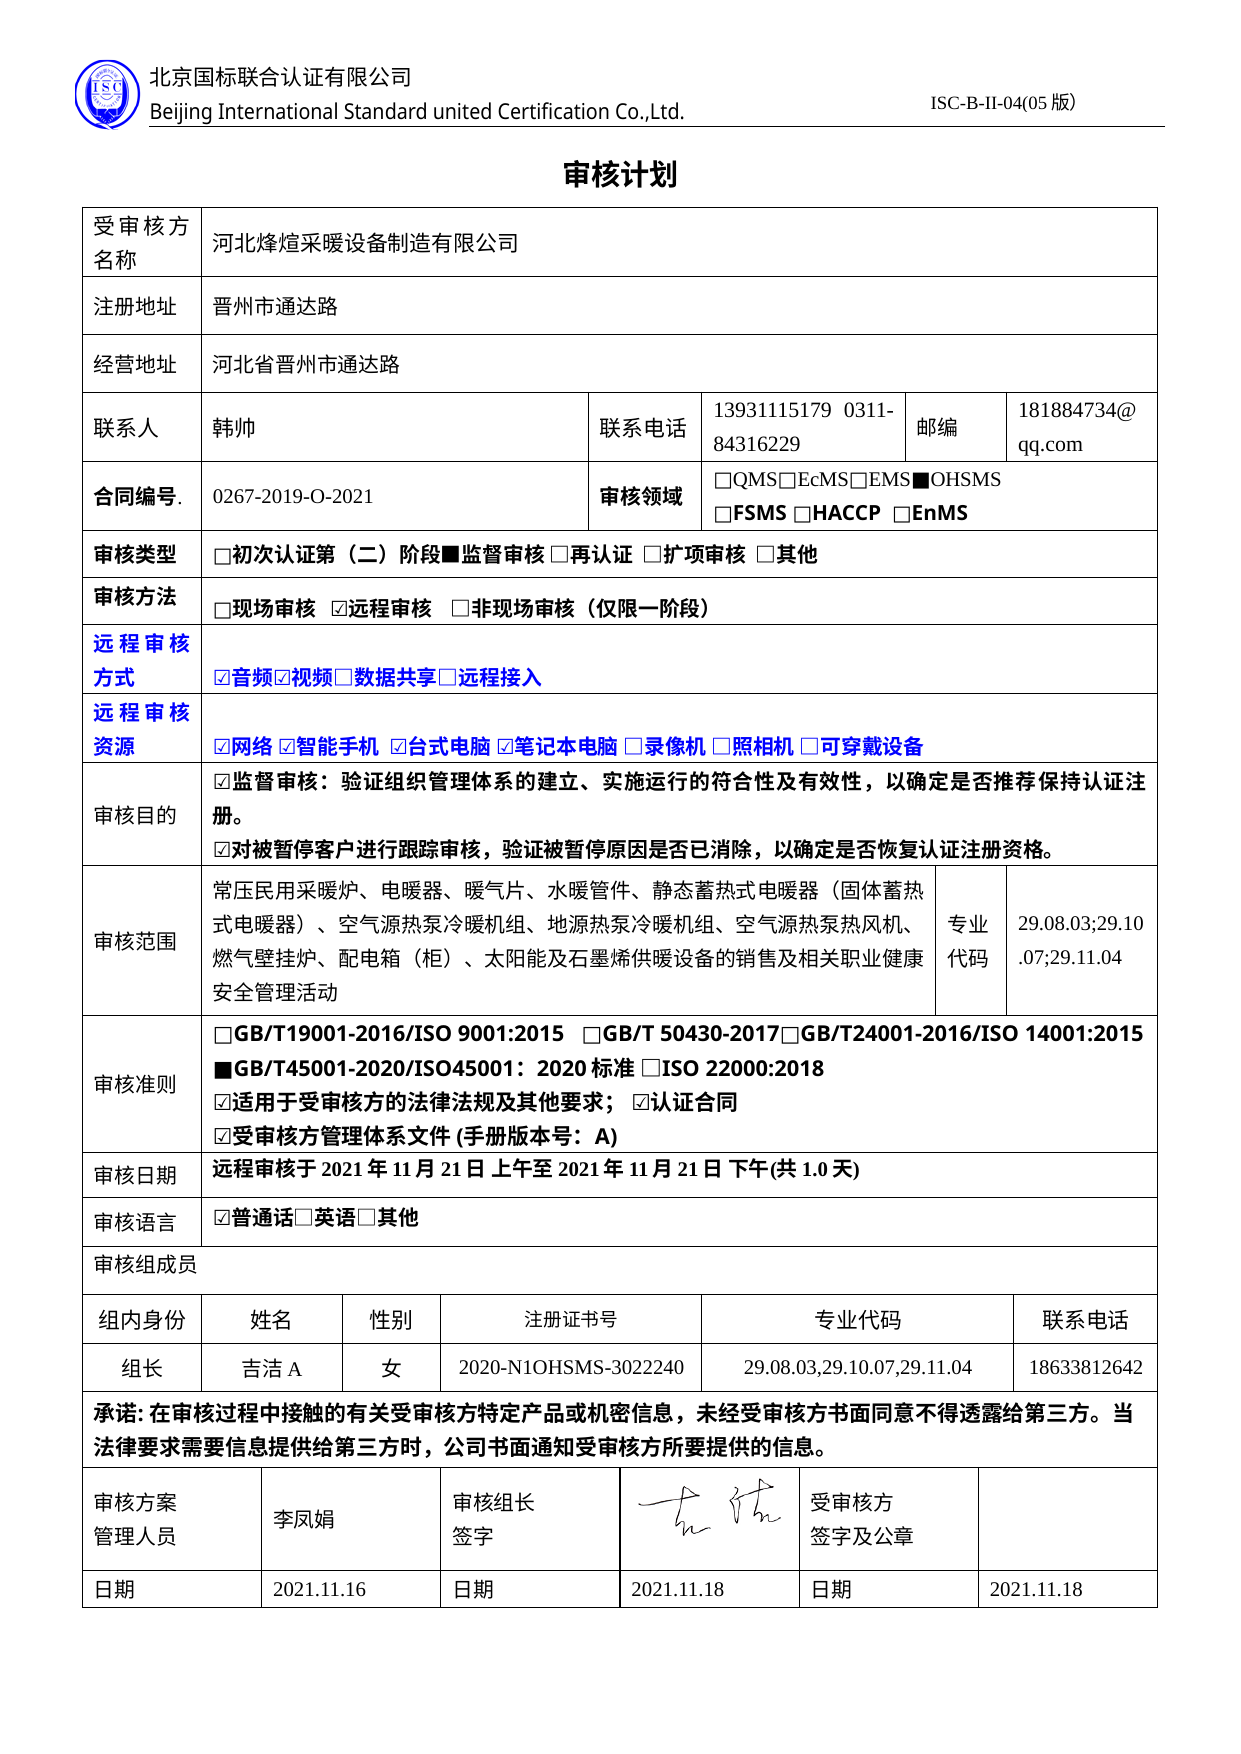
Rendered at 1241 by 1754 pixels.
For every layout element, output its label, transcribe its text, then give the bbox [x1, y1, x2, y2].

table_cell 审核语言 [83, 1198, 201, 1246]
table_cell [979, 1468, 1157, 1570]
table_cell 常压民用采暖炉、电暖器、暖气片、水暖管件、静态蓄热式电暖器（固体蓄热式电暖器）、空气源热泵冷暖机组、地源热泵冷暖机组、空气源热泵热风机、燃气壁挂炉、配电箱（柜）、太阳能及石墨烯供暖设备的销售及相关职业健康安全管理活动 [202, 866, 935, 1015]
picture [631, 1467, 788, 1544]
table_cell 组长 [83, 1344, 201, 1391]
table_cell 审核准则 [83, 1016, 201, 1152]
table_cell 联系电话 [1014, 1295, 1157, 1342]
text 审核计划 [75, 139, 1165, 207]
table_cell 审核组长 签字 [441, 1468, 619, 1570]
table_cell 18633812642 [1014, 1344, 1157, 1391]
table_cell 专业代码 [702, 1295, 1013, 1342]
table_cell 审核方案 管理人员 [83, 1468, 261, 1570]
table_cell 合同编号. [83, 462, 201, 529]
table_cell 远程审核方式 [83, 625, 201, 693]
table_cell 邮编 [906, 393, 1006, 461]
table_cell ☑音频☑视频□数据共享□远程接入 [202, 625, 1157, 693]
table_cell 组内身份 [83, 1295, 201, 1342]
table_cell □现场审核 ☑远程审核 □非现场审核（仅限一阶段） [202, 578, 1157, 624]
table_cell 2021.11.18 [979, 1571, 1157, 1607]
table_cell 审核日期 [83, 1153, 201, 1197]
table_header 受审核方名称 [83, 208, 201, 276]
table_cell 晋州市通达路 [202, 277, 1157, 334]
table_cell 审核方法 [83, 578, 201, 624]
table_cell 远程审核资源 [83, 694, 201, 762]
table_cell □GB/T19001-2016/ISO 9001:2015 □GB/T 50430-2017□GB/T24001-2016/ISO 14001:2015 ■GB/T45001-2020/ISO45001：2020标准 □ISO 22000:2018 ☑适用于受审核方的法律法规及其他要求； ☑认证合同 ☑受审核方管理体系文件 (手册版本号：A) [202, 1016, 1157, 1152]
table_cell 承诺: 在审核过程中接触的有关受审核方特定产品或机密信息，未经受审核方书面同意不得透露给第三方。当法律要求需要信息提供给第三方时，公司书面通知受审核方所要提供的信息。 [83, 1392, 1157, 1467]
table_cell [621, 1468, 799, 1570]
table_cell □初次认证第（二）阶段■监督审核 □再认证 □扩项审核 □其他 [202, 531, 1157, 577]
table_cell 经营地址 [83, 335, 201, 392]
picture [75, 59, 143, 129]
table_cell 注册地址 [83, 277, 201, 334]
table_cell 2020-N1OHSMS-3022240 [441, 1344, 701, 1391]
table_cell 李凤娟 [262, 1468, 440, 1570]
table_cell 女 [343, 1344, 440, 1391]
table_cell 29.08.03,29.10.07,29.11.04 [702, 1344, 1013, 1391]
table_cell 注册证书号 [441, 1295, 701, 1342]
table_cell 联系电话 [589, 393, 701, 461]
table_cell 审核范围 [83, 866, 201, 1015]
table_cell 河北省晋州市通达路 [202, 335, 1157, 392]
table_cell 181884734@qq.com [1007, 393, 1157, 461]
table_cell 审核目的 [83, 763, 201, 865]
table_cell ☑普通话□英语□其他 [202, 1198, 1157, 1246]
table_cell 审核类型 [83, 531, 201, 577]
table_cell 13931115179 0311-84316229 [702, 393, 905, 461]
table_cell 日期 [800, 1571, 978, 1607]
table_cell 29.08.03;29.10.07;29.11.04 [1007, 866, 1157, 1015]
table_cell 专业 代码 [936, 866, 1006, 1015]
table_header 河北烽煊采暖设备制造有限公司 [202, 208, 1157, 276]
table_cell 日期 [83, 1571, 261, 1607]
table_cell ☑监督审核：验证组织管理体系的建立、实施运行的符合性及有效性，以确定是否推荐保持认证注册。 ☑对被暂停客户进行跟踪审核，验证被暂停原因是否已消除，以确定是否恢复认证注册资格。 [202, 763, 1157, 865]
table_cell 韩帅 [202, 393, 588, 461]
table_cell □QMS□EcMS□EMS■OHSMS □FSMS □HACCP □EnMS [702, 462, 1157, 529]
table_cell 日期 [441, 1571, 619, 1607]
table_cell 吉洁A [202, 1344, 342, 1391]
table_cell 审核领域 [589, 462, 701, 529]
table_cell 受审核方 签字及公章 [800, 1468, 978, 1570]
table_cell 2021.11.16 [262, 1571, 440, 1607]
table_cell 姓名 [202, 1295, 342, 1342]
table_cell 联系人 [83, 393, 201, 461]
table_cell 远程审核于2021年11月21日 上午至2021年11月21日 下午(共1.0天) [202, 1153, 1157, 1197]
table_cell 审核组成员 [83, 1247, 1157, 1294]
table_cell 0267-2019-O-2021 [202, 462, 588, 529]
table_cell ☑网络 ☑智能手机 ☑台式电脑 ☑笔记本电脑 □录像机 □照相机 □可穿戴设备 [202, 694, 1157, 762]
table_cell 性别 [343, 1295, 440, 1342]
table_cell 2021.11.18 [621, 1571, 799, 1607]
